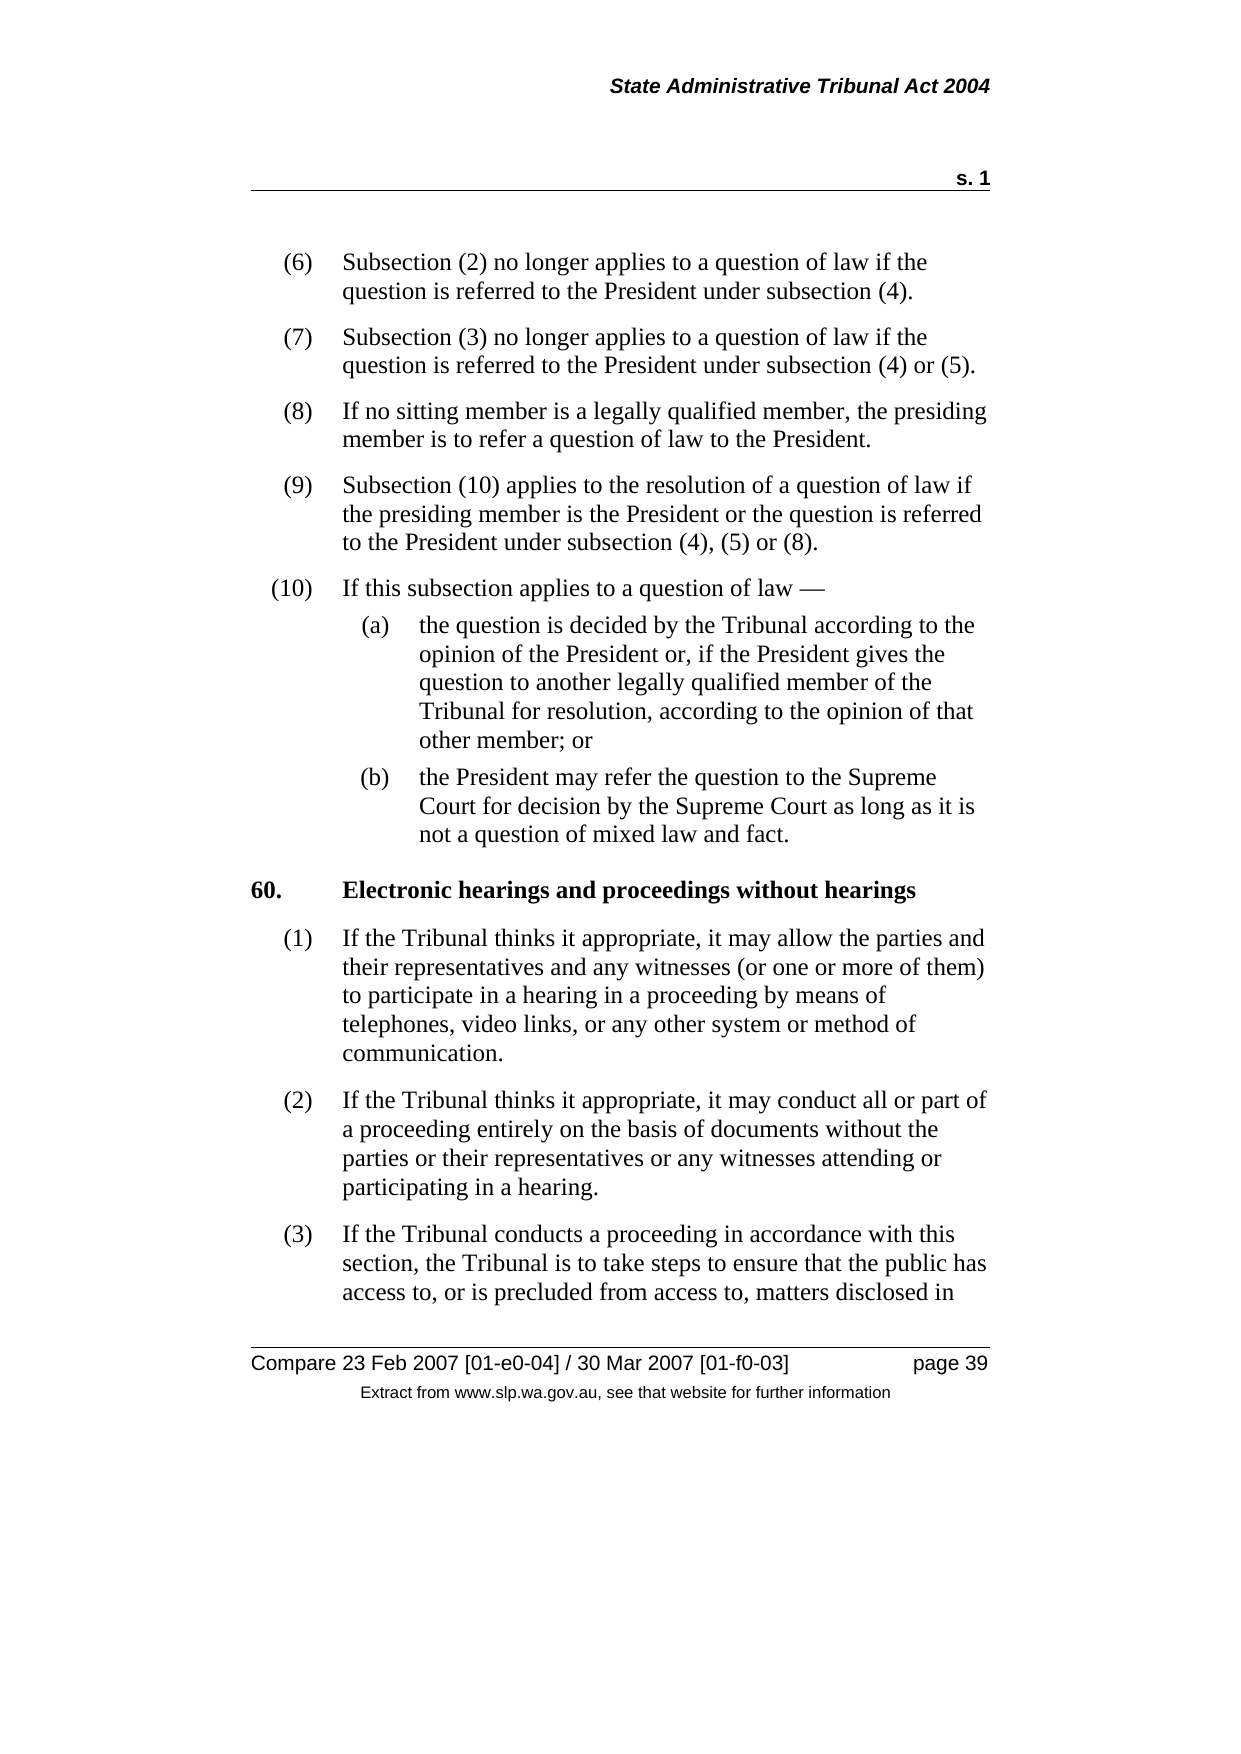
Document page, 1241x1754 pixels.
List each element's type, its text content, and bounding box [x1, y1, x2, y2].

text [251, 1219, 990, 1305]
text (1) If the Tribunal thinks it appropriate, it may allow the parties and their representatives and any witnesses (or one or more of them) to participate in a hearing in a proceeding by means of telephones, video links, or any other system or method of communication. [251, 923, 990, 1067]
text (a) the question is decided by the Tribunal according to the opinion of the President or, if the President gives the question to another legally qualified member of the Tribunal for resolution, according to the opinion of that other member; or [251, 610, 990, 754]
text (6) Subsection (2) no longer applies to a question of law if the question is referred to the President under subsection (4). [251, 247, 990, 305]
text (b) the President may refer the question to the Supreme Court for decision by the Supreme Court as long as it is not a question of mixed law and fact. [251, 762, 990, 848]
text (9) Subsection (10) applies to the resolution of a question of law if the presiding member is the President or the question is referred to the President under subsection (4), (5) or (8). [251, 470, 990, 556]
text (2) If the Tribunal thinks it appropriate, it may conduct all or part of a proceeding entirely on the basis of documents without the parties or their representatives or any witnesses attending or participating in a hearing. [251, 1085, 990, 1200]
subtitle 60. Electronic hearings and proceedings without hearings [251, 875, 990, 904]
text (8) If no sitting member is a legally qualified member, the presiding member is to refer a question of law to the President. [251, 396, 990, 453]
text (10) If this subsection applies to a question of law — [251, 573, 990, 602]
text (7) Subsection (3) no longer applies to a question of law if the question is referred to the President under subsection (4) or (5). [251, 322, 990, 379]
